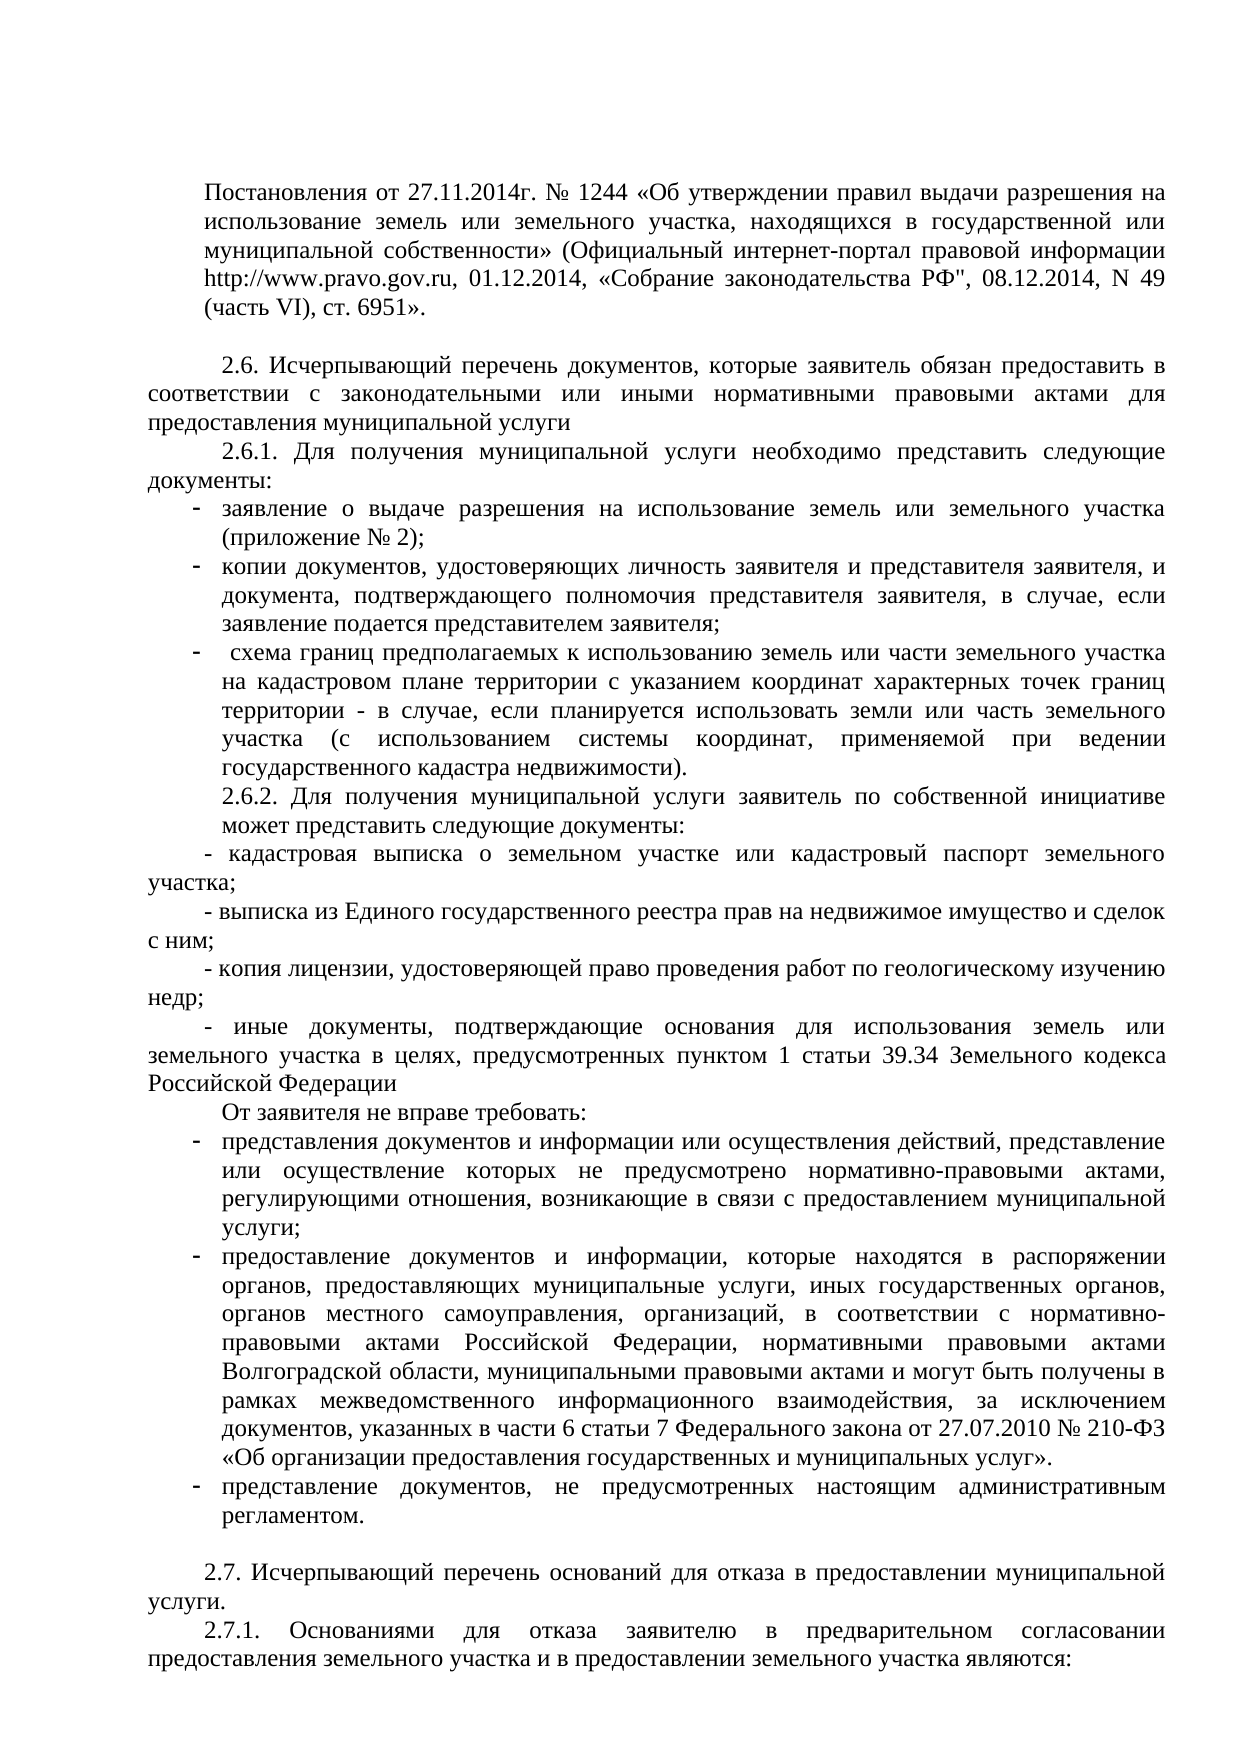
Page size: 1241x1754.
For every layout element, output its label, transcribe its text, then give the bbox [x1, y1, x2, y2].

text 2.6. Исчерпывающий перечень документов, которые заявитель обязан предоставить в соответствии с законодательными или иными нормативными правовыми актами для предоставления муниципальной услуги [148, 350, 1166, 436]
text Постановления от 27.11.2014г. № 1244 «Об утверждении правил выдачи разрешения на использование земель или земельного участка, находящихся в государственной или муниципальной собственности» (Официальный интернет-портал правовой информации http://www.pravo.gov.ru, 01.12.2014, «Собрание законодательства РФ", 08.12.2014, N 49 (часть VI), ст. 6951». [204, 177, 1166, 321]
list 2.6.2. Для получения муниципальной услуги заявитель по собственной инициативе может представить следующие документы: [222, 781, 1166, 838]
list копии документов, удостоверяющих личность заявителя и представителя заявителя, и документа, подтверждающего полномочия представителя заявителя, в случае, если заявление подается представителем заявителя; [192, 551, 1166, 637]
list представления документов и информации или осуществления действий, представление или осуществление которых не предусмотрено нормативно-правовыми актами, регулирующими отношения, возникающие в связи с предоставлением муниципальной услуги; [192, 1126, 1166, 1241]
text 2.7.1. Основаниями для отказа заявителю в предварительном согласовании предоставления земельного участка и в предоставлении земельного участка являются: [148, 1615, 1166, 1672]
text 2.7. Исчерпывающий перечень оснований для отказа в предоставлении муниципальной услуги. [148, 1557, 1166, 1615]
list схема границ предполагаемых к использованию земель или части земельного участка на кадастровом плане территории с указанием координат характерных точек границ территории - в случае, если планируется использовать земли или часть земельного участка (с использованием системы координат, применяемой при ведении государственного кадастра недвижимости). [192, 637, 1166, 781]
text От заявителя не вправе требовать: [148, 1097, 1166, 1126]
list предоставление документов и информации, которые находятся в распоряжении органов, предоставляющих муниципальные услуги, иных государственных органов, органов местного самоуправления, организаций, в соответствии с нормативно-правовыми актами Российской Федерации, нормативными правовыми актами Волгоградской области, муниципальными правовыми актами и могут быть получены в рамках межведомственного информационного взаимодействия, за исключением документов, указанных в части 6 статьи 7 Федерального закона от 27.07.2010 № 210-ФЗ «Об организации предоставления государственных и муниципальных услуг». [192, 1241, 1166, 1471]
list заявление о выдаче разрешения на использование земель или земельного участка (приложение № 2); [192, 493, 1166, 551]
text 2.6.1. Для получения муниципальной услуги необходимо представить следующие документы: [148, 436, 1166, 493]
text - кадастровая выписка о земельном участке или кадастровый паспорт земельного участка; [148, 838, 1166, 896]
text - выписка из Единого государственного реестра прав на недвижимое имущество и сделок с ним; [148, 896, 1166, 953]
list представление документов, не предусмотренных настоящим административным регламентом. [192, 1471, 1166, 1528]
text - иные документы, подтверждающие основания для использования земель или земельного участка в целях, предусмотренных пунктом 1 статьи 39.34 Земельного кодекса Российской Федерации [148, 1011, 1166, 1097]
text - копия лицензии, удостоверяющей право проведения работ по геологическому изучению недр; [148, 953, 1166, 1011]
